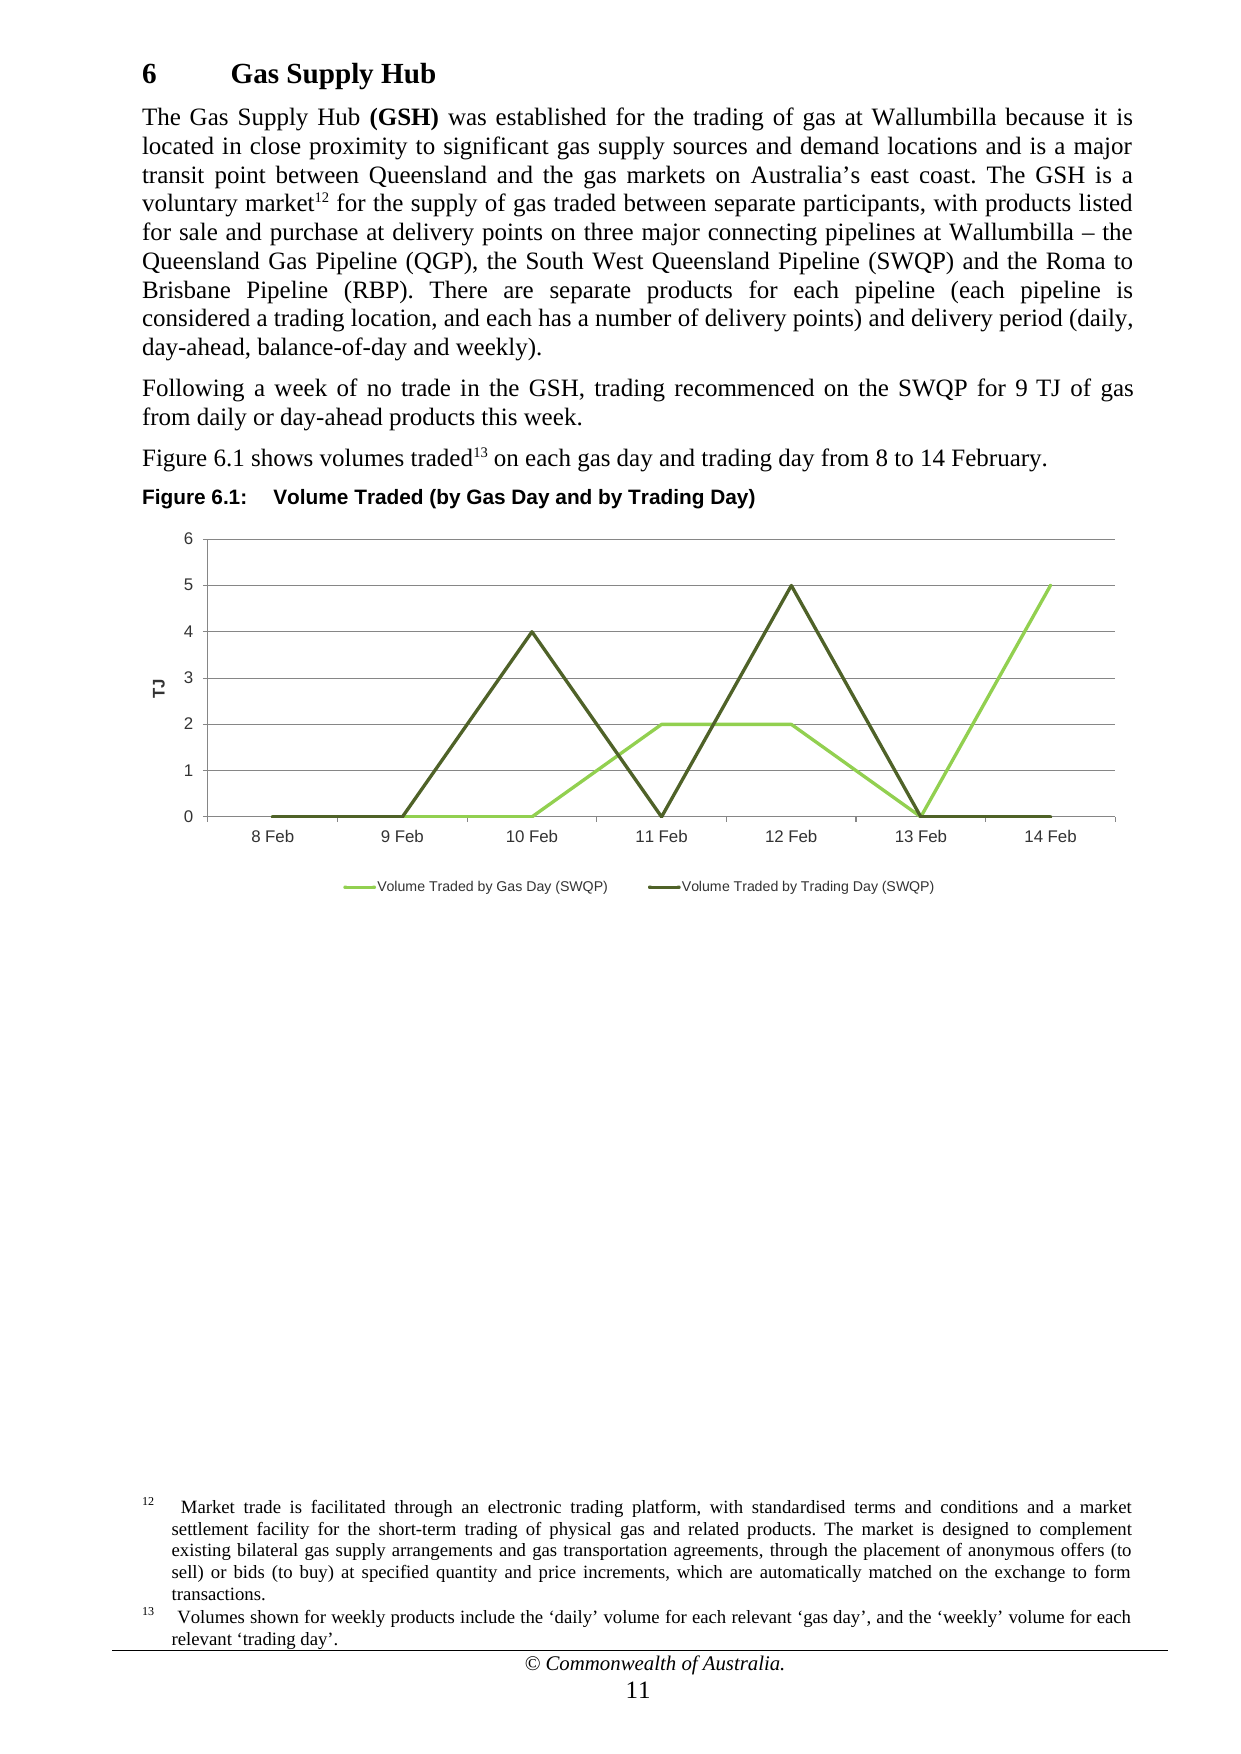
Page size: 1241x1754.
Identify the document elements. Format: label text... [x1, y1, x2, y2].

subtitle Gas Supply Hub [142, 56, 1134, 90]
text The Gas Supply Hub (GSH) was established for the trading of gas at Wallumbilla because it is located in close proximity to significant gas supply sources and demand locations and is a major transit point between Queensland and the gas markets on Australia’s east coast. The GSH is a voluntary market for the supply of gas traded between separate participants, with products listed for sale and purchase at delivery points on three major connecting pipelines at Wallumbilla – the Queensland Gas Pipeline (QGP), the South West Queensland Pipeline (SWQP) and the Roma to Brisbane Pipeline (RBP). There are separate products for each pipeline (each pipeline is considered a trading location, and each has a number of delivery points) and delivery period (daily, day-ahead, balance-of-day and weekly). [142, 102, 1134, 361]
list Figure 6.1 shows volumes traded on each gas day and trading day from 8 to 14 February. [142, 443, 1134, 472]
subtitle Volume Traded (by Gas Day and by Trading Day) [142, 485, 1134, 509]
text Following a week of no trade in the GSH, trading recommenced on the SWQP for 9 TJ of gas from daily or day-ahead products this week. [142, 373, 1134, 431]
